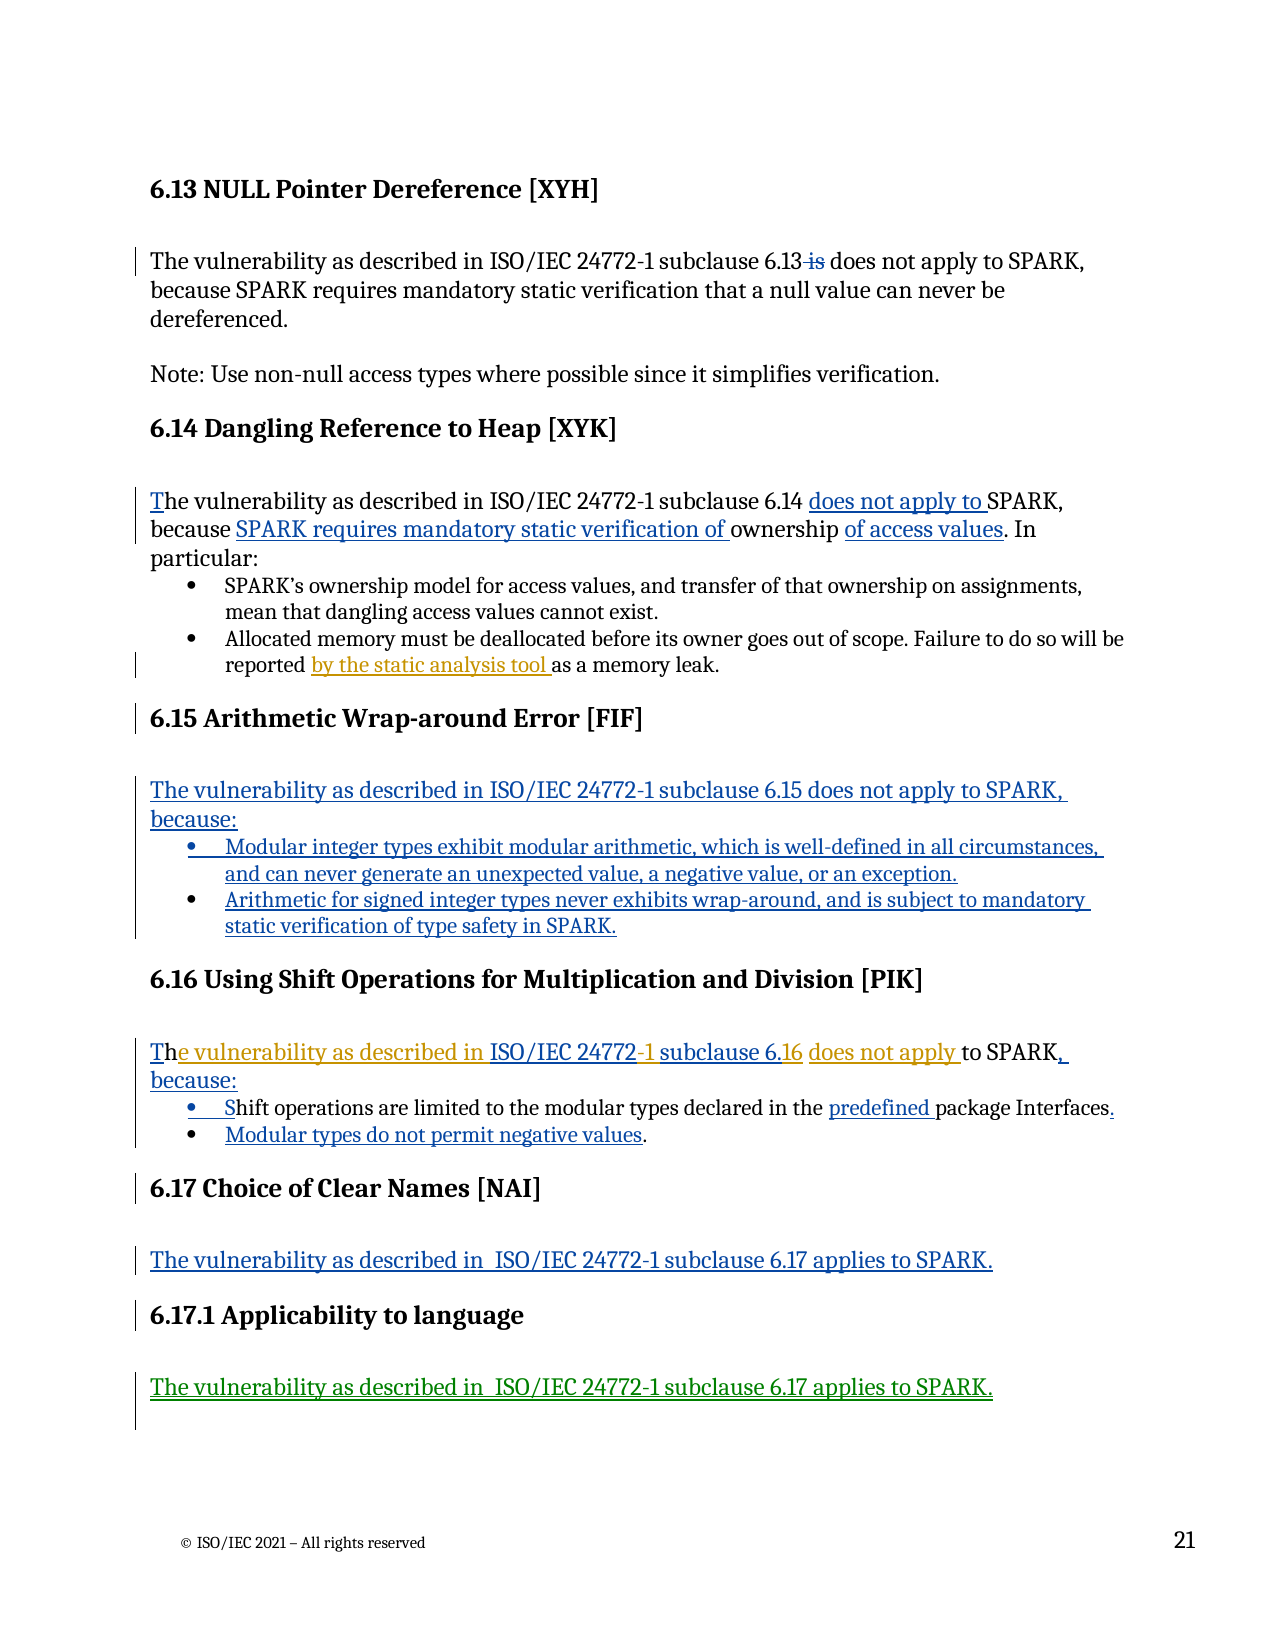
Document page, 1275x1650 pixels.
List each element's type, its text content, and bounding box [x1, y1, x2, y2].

list hift operations are limited to the modular types declared in the package Interfaces [187, 1095, 1125, 1121]
text he vulnerability as described in ISO/IEC 24772-1 subclause 6.14 SPARK, because ownership . In particular: [150, 487, 1125, 573]
subtitle 6.15 Arithmetic Wrap-around Error [FIF] [150, 703, 1125, 734]
list SPARK’s ownership model for access values, and transfer of that ownership on assignments, mean that dangling access values cannot exist. [187, 573, 1125, 626]
list . [187, 1121, 1125, 1148]
subtitle 6.16 Using Shift Operations for Multiplication and Division [PIK] [150, 964, 1125, 996]
list Allocated memory must be deallocated before its owner goes out of scope. Failure to do so will be reported as a memory leak. [187, 626, 1125, 678]
text The vulnerability as described in ISO/IEC 24772-1 subclause 6.13 does not apply to SPARK, because SPARK requires mandatory static verification that a null value can never be dereferenced. [150, 247, 1125, 333]
subtitle 6.17 Choice of Clear Names [NAI] [150, 1173, 1125, 1204]
subtitle 6.13 NULL Pointer Dereference [XYH] [150, 174, 1125, 205]
text h to SPARK [150, 1038, 1125, 1095]
text Note: Use non-null access types where possible since it simplifies verification. [150, 359, 1125, 388]
subtitle 6.17.1 Applicability to language [150, 1300, 1125, 1331]
subtitle 6.14 Dangling Reference to Heap [XYK] [150, 413, 1125, 444]
